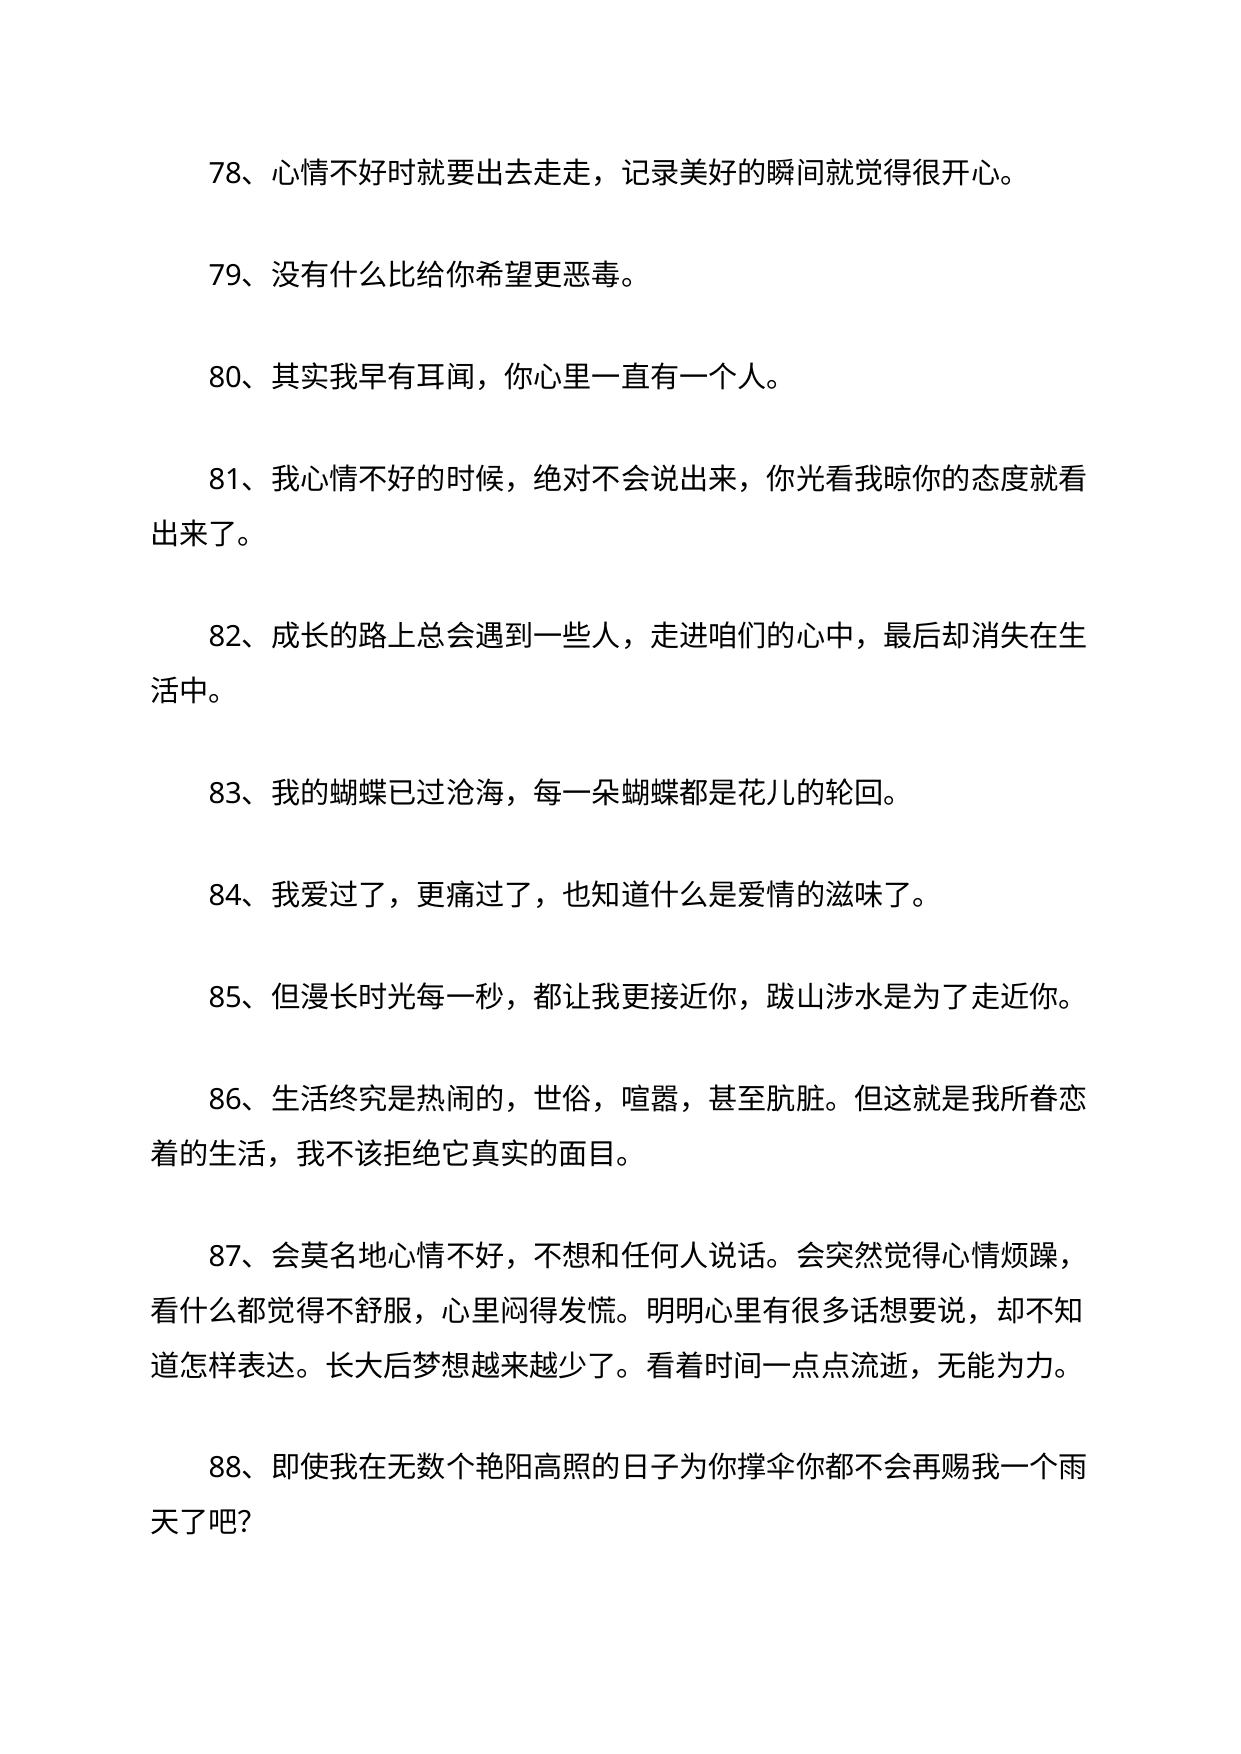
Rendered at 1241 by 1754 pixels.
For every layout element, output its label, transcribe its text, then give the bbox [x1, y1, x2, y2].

text 82、成长的路上总会遇到一些人，走进咱们的心中，最后却消失在生活中。 [150, 613, 1090, 710]
text 83、我的蝴蝶已过沧海，每一朵蝴蝶都是花儿的轮回。 [150, 769, 1090, 812]
text 87、会莫名地心情不好，不想和任何人说话。会突然觉得心情烦躁，看什么都觉得不舒服，心里闷得发慌。明明心里有很多话想要说，却不知道怎样表达。长大后梦想越来越少了。看着时间一点点流逝，无能为力。 [150, 1232, 1090, 1384]
text 79、没有什么比给你希望更恶毒。 [150, 252, 1090, 294]
text 80、其实我早有耳闻，你心里一直有一个人。 [150, 354, 1090, 396]
text 85、但漫长时光每一秒，都让我更接近你，跋山涉水是为了走近你。 [150, 973, 1090, 1016]
text 86、生活终究是热闹的，世俗，喧嚣，甚至肮脏。但这就是我所眷恋着的生活，我不该拒绝它真实的面目。 [150, 1075, 1090, 1173]
text 81、我心情不好的时候，绝对不会说出来，你光看我晾你的态度就看出来了。 [150, 456, 1090, 553]
text 84、我爱过了，更痛过了，也知道什么是爱情的滋味了。 [150, 871, 1090, 914]
text 78、心情不好时就要出去走走，记录美好的瞬间就觉得很开心。 [150, 150, 1090, 192]
text 88、即使我在无数个艳阳高照的日子为你撑伞你都不会再赐我一个雨天了吧？ [150, 1444, 1090, 1541]
